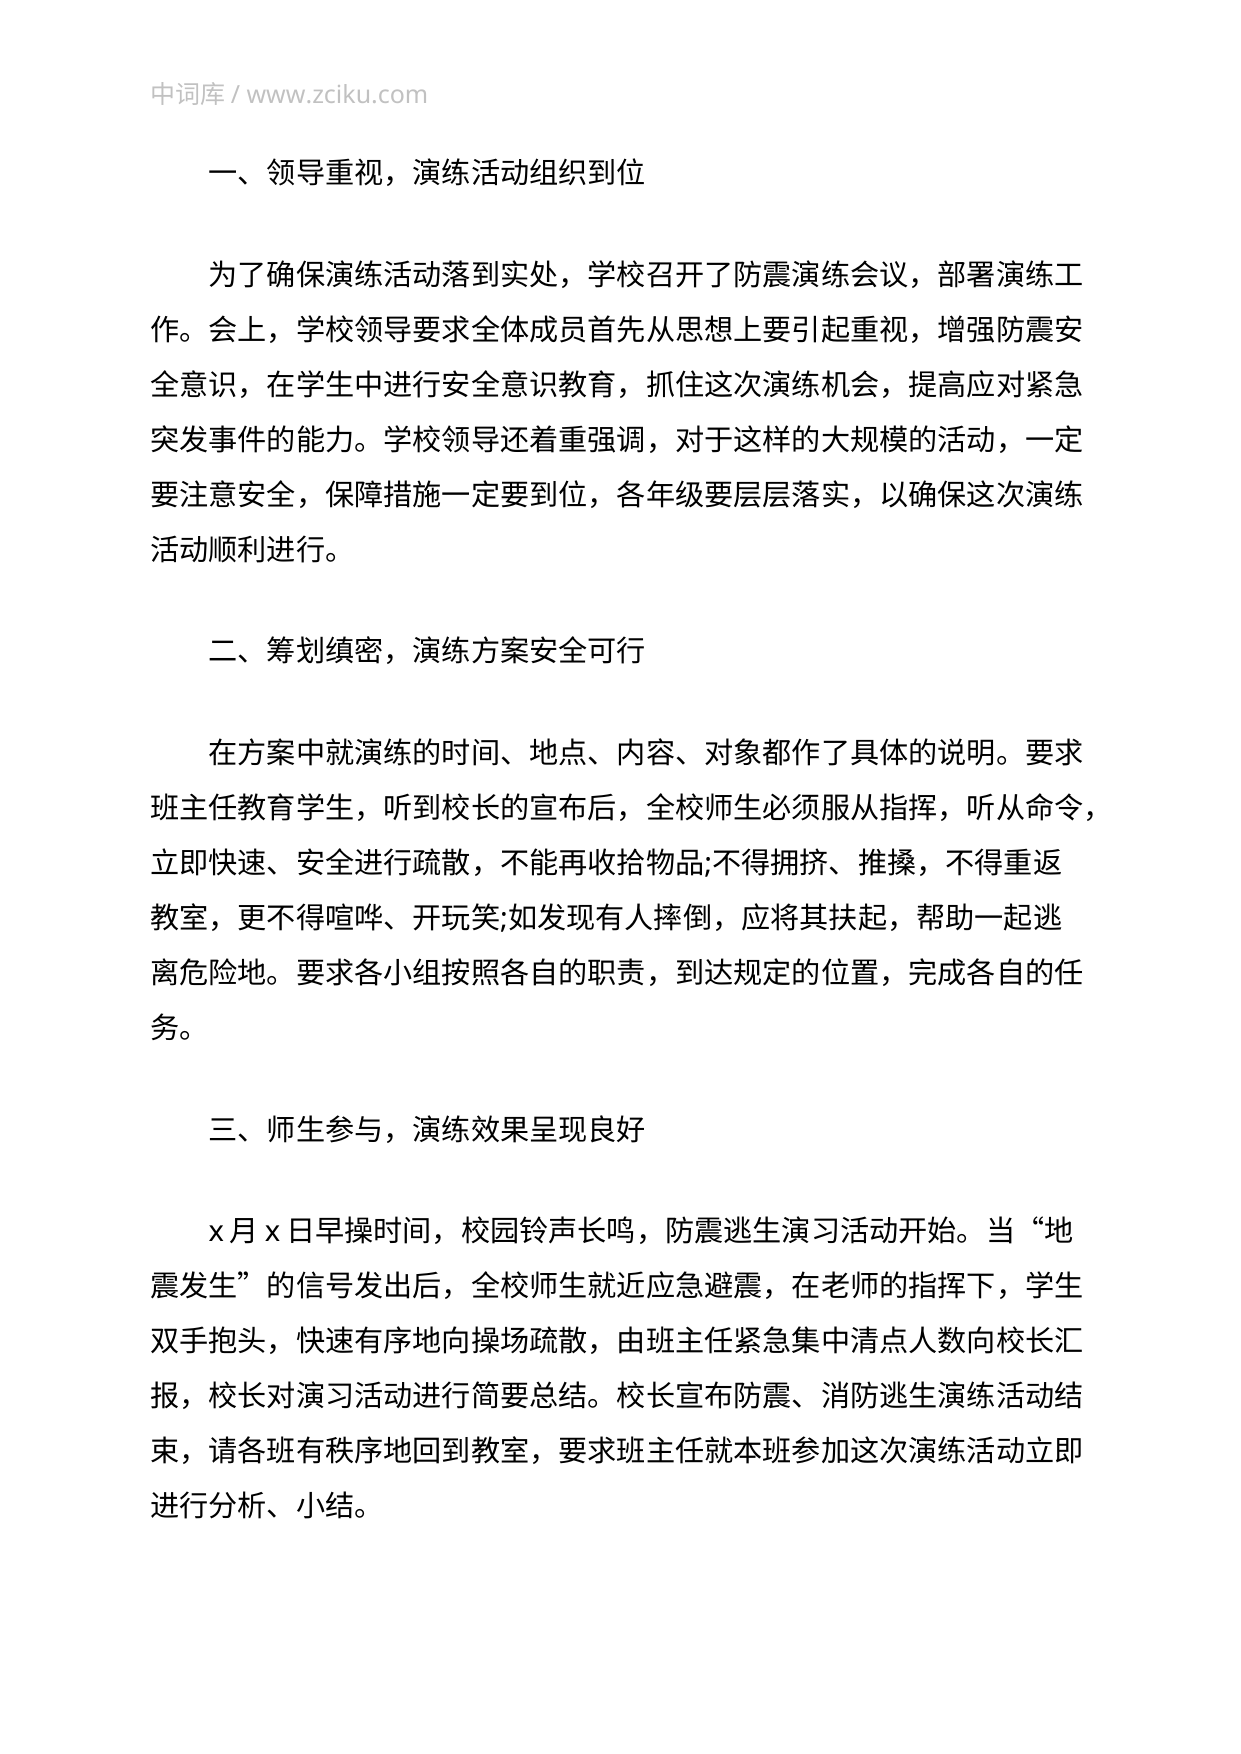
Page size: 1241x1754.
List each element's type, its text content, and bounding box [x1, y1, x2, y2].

text 二、筹划缜密，演练方案安全可行 [150, 628, 1090, 670]
text 三、师生参与，演练效果呈现良好 [150, 1106, 1090, 1148]
text 为了确保演练活动落到实处，学校召开了防震演练会议，部署演练工作。会上，学校领导要求全体成员首先从思想上要引起重视，增强防震安全意识，在学生中进行安全意识教育，抓住这次演练机会，提高应对紧急突发事件的能力。学校领导还着重强调，对于这样的大规模的活动，一定要注意安全，保障措施一定要到位，各年级要层层落实，以确保这次演练活动顺利进行。 [150, 252, 1090, 568]
text 一、领导重视，演练活动组织到位 [150, 150, 1090, 192]
text x月x日早操时间，校园铃声长鸣，防震逃生演习活动开始。当“地震发生”的信号发出后，全校师生就近应急避震，在老师的指挥下，学生双手抱头，快速有序地向操场疏散，由班主任紧急集中清点人数向校长汇报，校长对演习活动进行简要总结。校长宣布防震、消防逃生演练活动结束，请各班有秩序地回到教室，要求班主任就本班参加这次演练活动立即进行分析、小结。 [150, 1208, 1090, 1525]
text 在方案中就演练的时间、地点、内容、对象都作了具体的说明。要求班主任教育学生，听到校长的宣布后，全校师生必须服从指挥，听从命令，立即快速、安全进行疏散，不能再收拾物品;不得拥挤、推搡，不得重返教室，更不得喧哗、开玩笑;如发现有人摔倒，应将其扶起，帮助一起逃离危险地。要求各小组按照各自的职责，到达规定的位置，完成各自的任务。 [150, 730, 1090, 1047]
